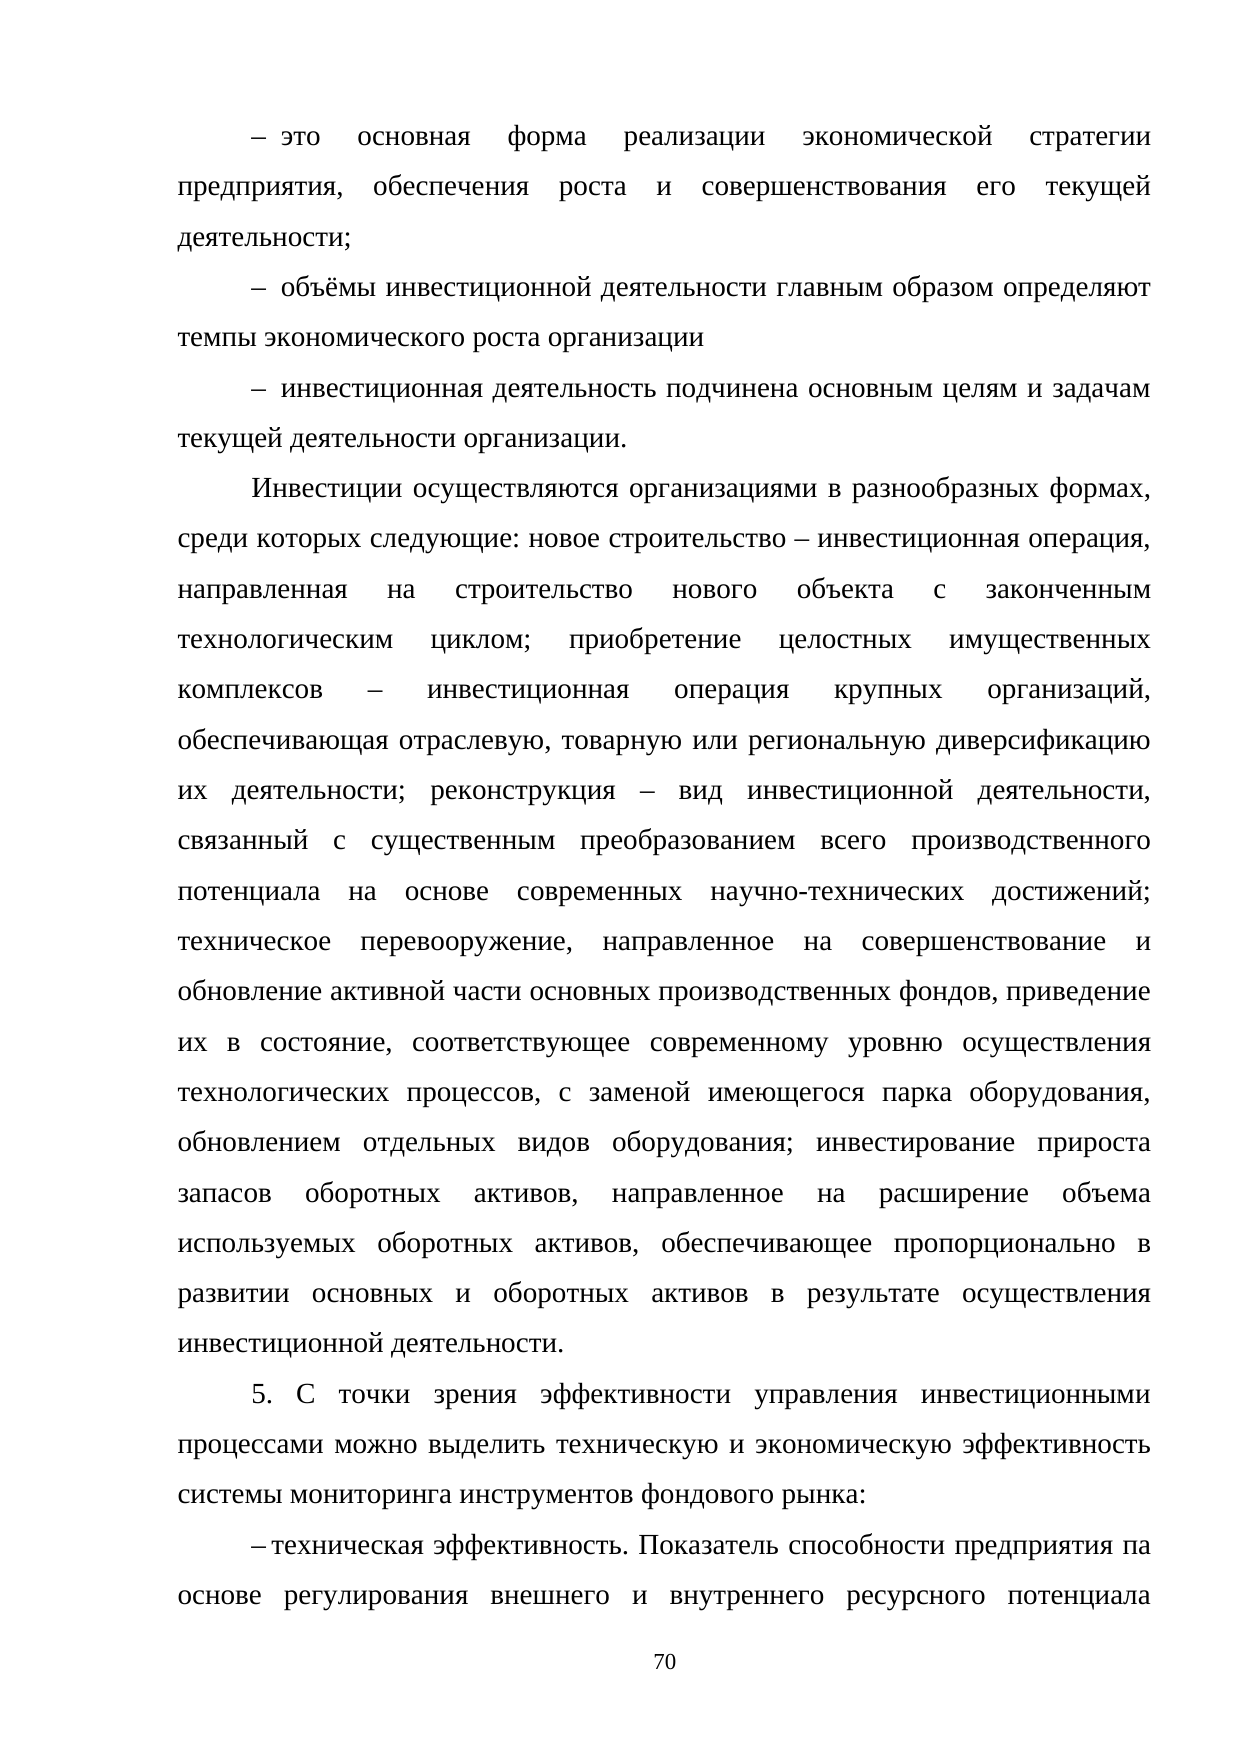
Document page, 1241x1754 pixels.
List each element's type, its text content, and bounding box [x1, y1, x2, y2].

list это основная форма реализации экономической стратегии предприятия, обеспечения роста и совершенствования его текущей деятельности; [177, 118, 1152, 252]
list инвестиционная деятельность подчинена основным целям и задачам текущей деятельности организации. [177, 370, 1152, 453]
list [177, 1527, 1152, 1611]
text 5. С точки зрения эффективности управления инвестиционными процессами можно выделить техническую и экономическую эффективность системы мониторинга инструментов фондового рынка: [177, 1376, 1152, 1510]
list объёмы инвестиционной деятельности главным образом определяют темпы экономического роста организации [177, 269, 1152, 353]
text Инвестиции осуществляются организациями в разнообразных формах, среди которых следующие: новое строительство – инвестиционная операция, направленная на строительство нового объекта с законченным технологическим циклом; приобретение целостных имущественных комплексов – инвестиционная операция крупных организаций, обеспечивающая отраслевую, товарную или региональную диверсификацию их деятельности; реконструкция – вид инвестиционной деятельности, связанный с существенным преобразованием всего производственного потенциала на основе современных научно-технических достижений; техническое перевооружение, направленное на совершенствование и обновление активной части основных производственных фондов, приведение их в состояние, соответствующее современному уровню осуществления технологических процессов, с заменой имеющегося парка оборудования, обновлением отдельных видов оборудования; инвестирование прироста запасов оборотных активов, направленное на расширение объема используемых оборотных активов, обеспечивающее пропорционально в развитии основных и оборотных активов в результате осуществления инвестиционной деятельности. [177, 470, 1152, 1359]
